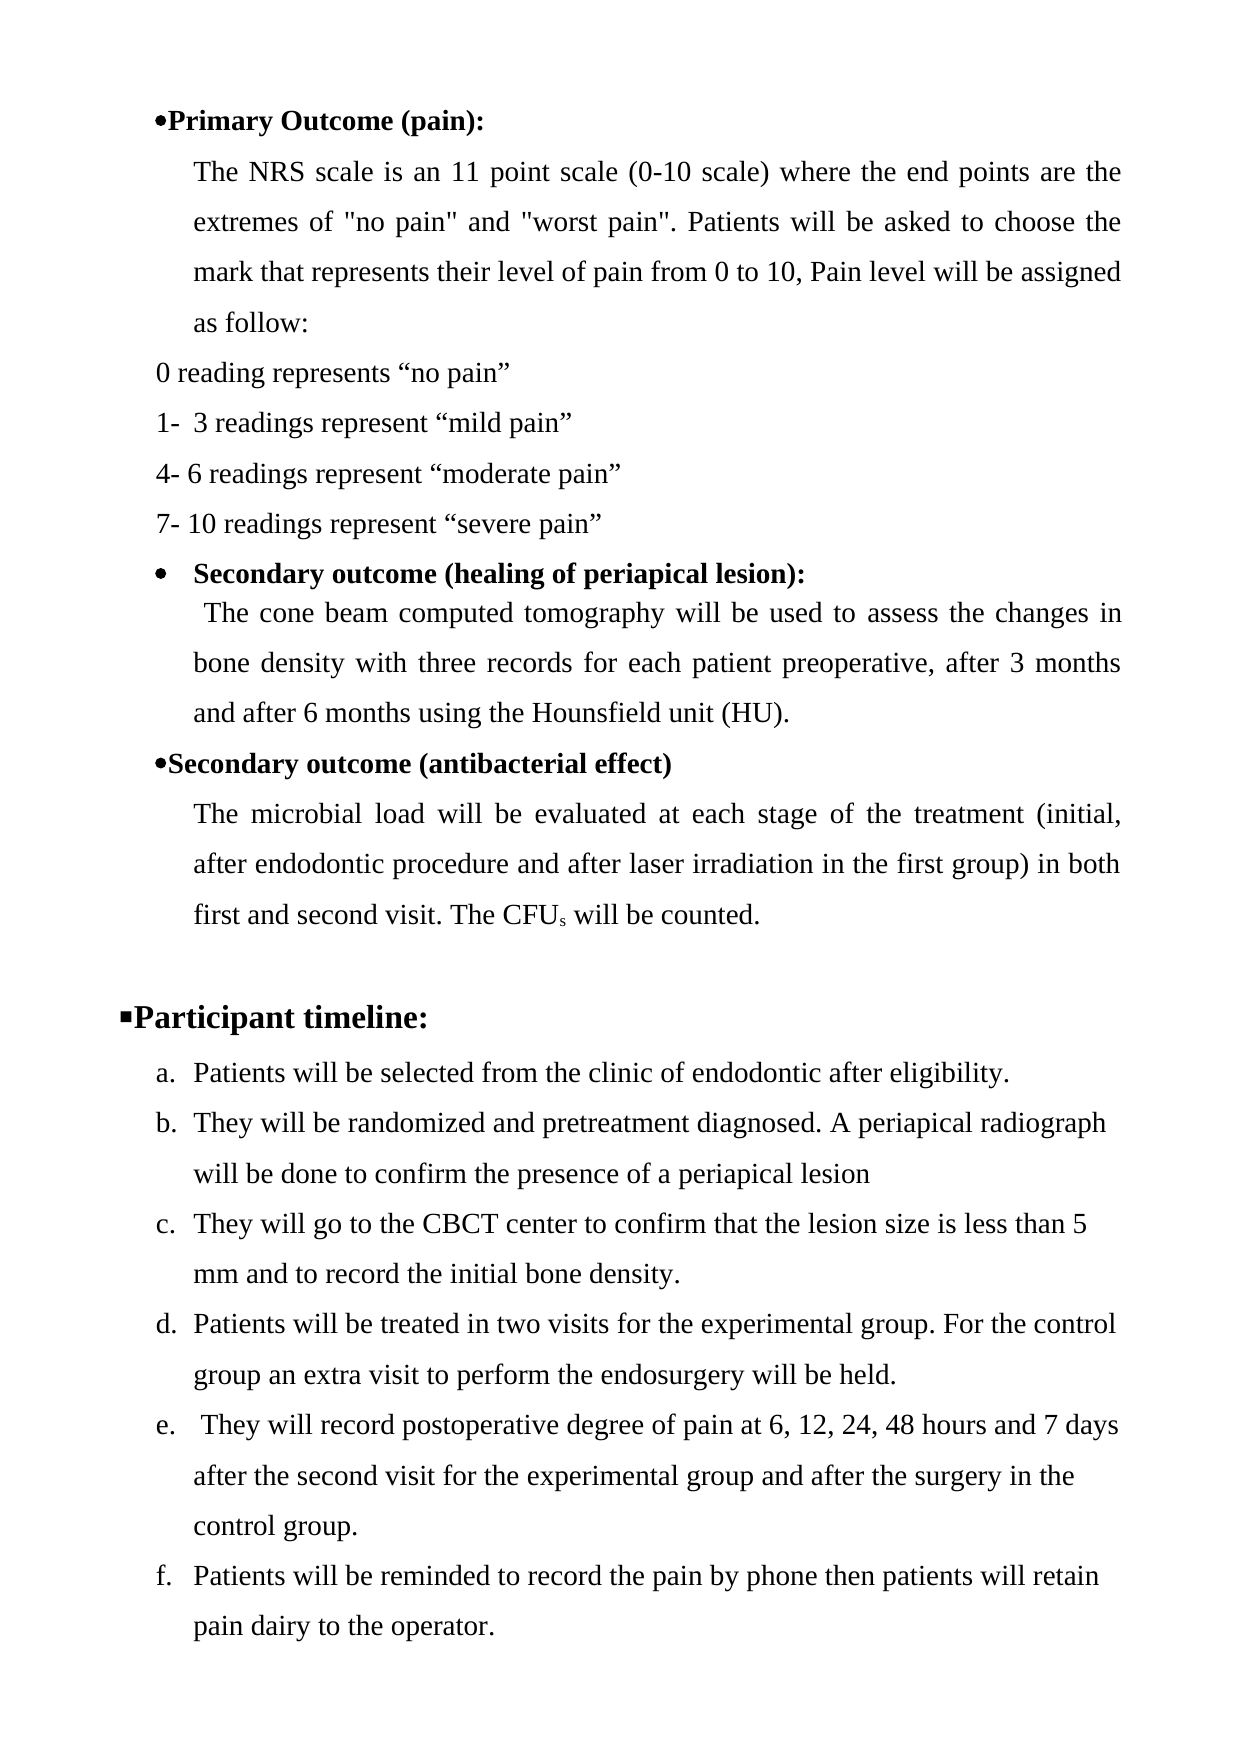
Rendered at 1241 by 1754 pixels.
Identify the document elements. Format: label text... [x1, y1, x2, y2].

list Patients will be treated in two visits for the experimental group. For the control group an extra visit to perform the endosurgery will be held. [156, 1307, 1122, 1391]
list Patients will be reminded to record the pain by phone then patients will retain pain dairy to the operator. [156, 1558, 1122, 1642]
list They will be randomized and pretreatment diagnosed. A periapical radiograph will be done to confirm the presence of a periapical lesion [156, 1105, 1122, 1189]
subtitle 4- 6 readings represent “moderate pain” [156, 456, 1122, 489]
list The NRS scale is an 11 point scale (0-10 scale) where the end points are the extremes of "no pain" and "worst pain". Patients will be asked to choose the mark that represents their level of pain from 0 to 10, Pain level will be assigned as follow: [193, 154, 1122, 338]
list The microbial load will be evaluated at each stage of the treatment (initial, after endodontic procedure and after laser irradiation in the first group) in both first and second visit. The CFUs will be counted. [193, 796, 1122, 931]
list Secondary outcome (antibacterial effect) [156, 746, 1122, 779]
list Patients will be selected from the clinic of endodontic after eligibility. [156, 1055, 1122, 1089]
list Secondary outcome (healing of periapical lesion): [156, 556, 1122, 590]
list They will go to the CBCT center to confirm that the lesion size is less than 5 mm and to record the initial bone density. [156, 1206, 1122, 1290]
subtitle 0 reading represents “no pain” [156, 355, 1122, 389]
list The cone beam computed tomography will be used to assess the changes in bone density with three records for each patient preoperative, after 3 months and after 6 months using the Hounsfield unit (HU). [193, 595, 1122, 729]
list Participant timeline: [118, 998, 1122, 1036]
list They will record postoperative degree of pain at 6, 12, 24, 48 hours and 7 days after the second visit for the experimental group and after the surgery in the control group. [156, 1407, 1122, 1541]
subtitle 7- 10 readings represent “severe pain” [156, 506, 1122, 539]
list Primary Outcome (pain): [156, 103, 1122, 137]
subtitle 3 readings represent “mild pain” [156, 405, 1122, 439]
